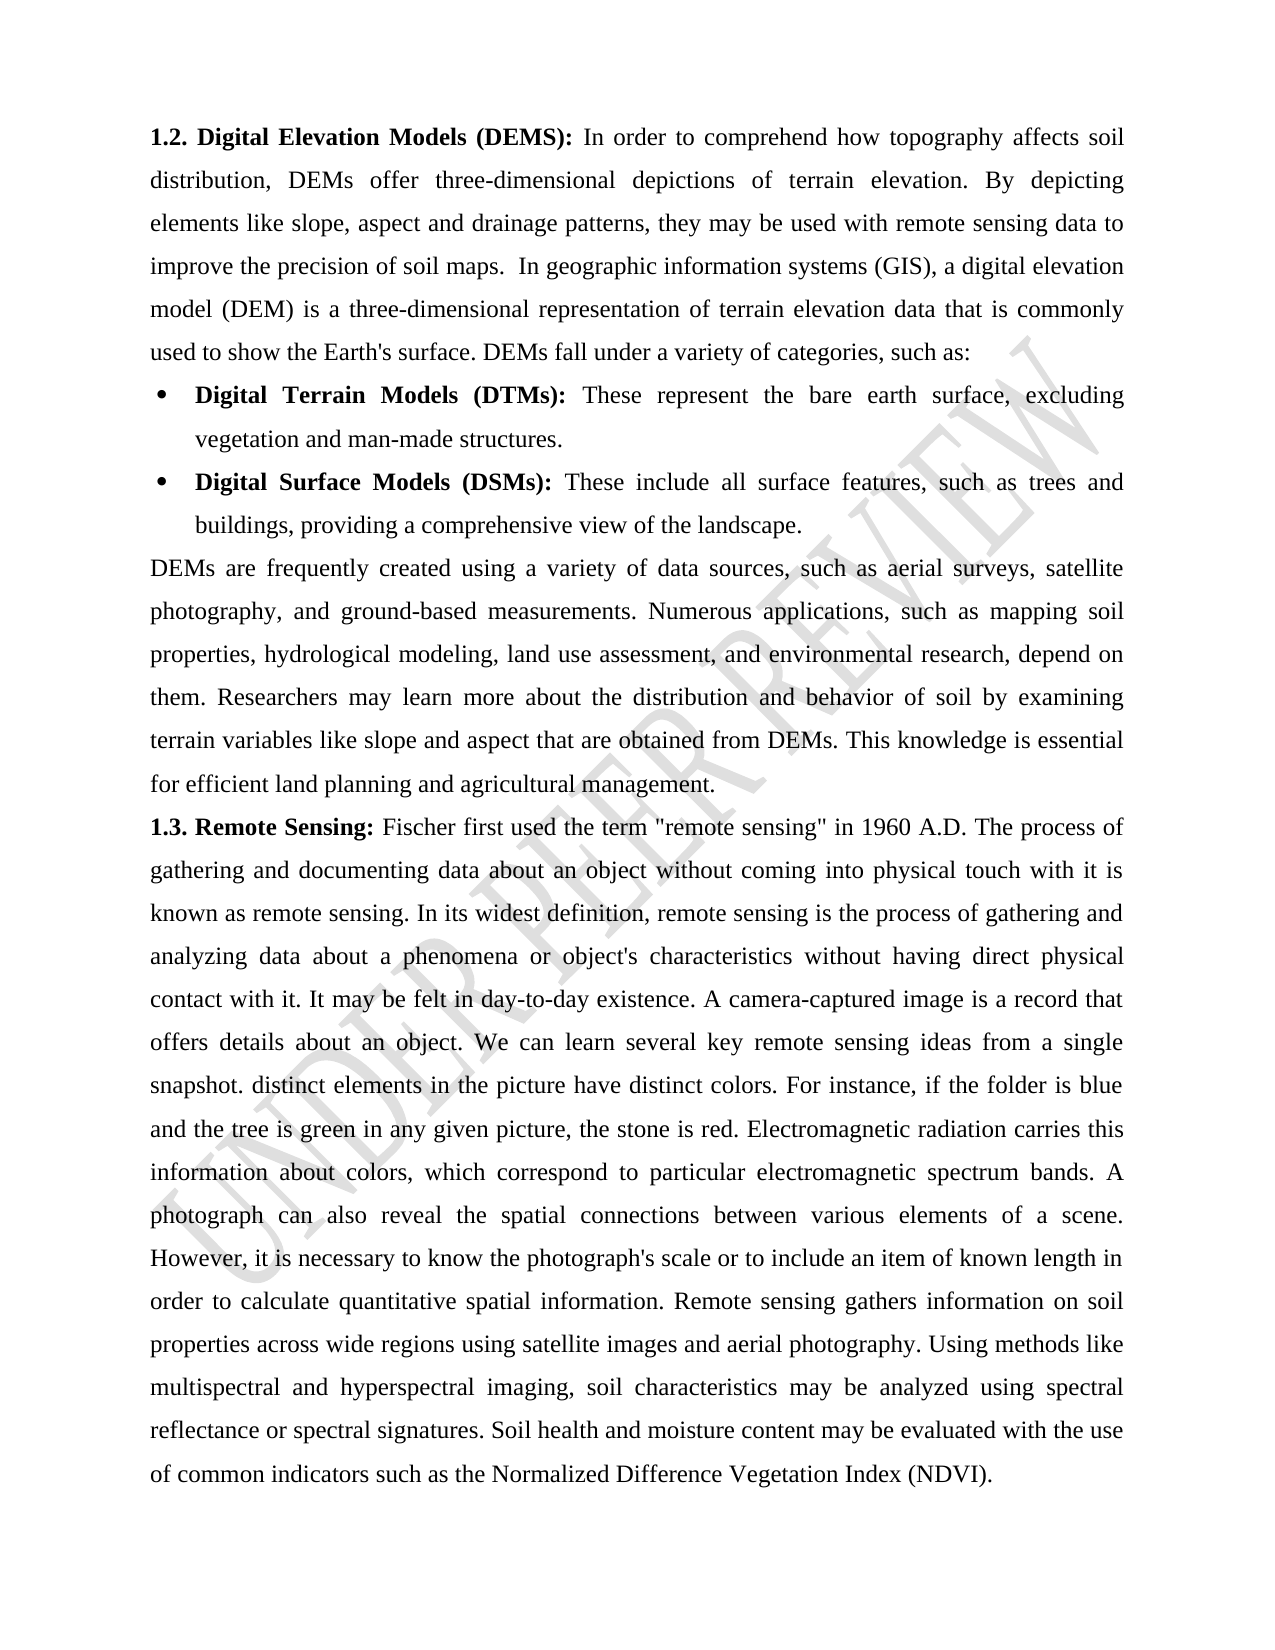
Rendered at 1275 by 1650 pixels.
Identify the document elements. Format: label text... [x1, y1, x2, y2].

list Digital Surface Models (DSMs): These include all surface features, such as trees and buildings, providing a comprehensive view of the landscape. [157, 467, 1125, 539]
text 1.2. Digital Elevation Models (DEMS): In order to comprehend how topography affects soil distribution, DEMs offer three-dimensional depictions of terrain elevation. By depicting elements like slope, aspect and drainage patterns, they may be used with remote sensing data to improve the precision of soil maps. In geographic information systems (GIS), a digital elevation model (DEM) is a three-dimensional representation of terrain elevation data that is commonly used to show the Earth's surface. DEMs fall under a variety of categories, such as: [150, 122, 1125, 366]
text DEMs are frequently created using a variety of data sources, such as aerial surveys, satellite photography, and ground-based measurements. Numerous applications, such as mapping soil properties, hydrological modeling, land use assessment, and environmental research, depend on them. Researchers may learn more about the distribution and behavior of soil by examining terrain variables like slope and aspect that are obtained from DEMs. This knowledge is essential for efficient land planning and agricultural management. [150, 553, 1125, 797]
text 1.3. Remote Sensing: Fischer first used the term "remote sensing" in 1960 A.D. The process of gathering and documenting data about an object without coming into physical touch with it is known as remote sensing. In its widest definition, remote sensing is the process of gathering and analyzing data about a phenomena or object's characteristics without having direct physical contact with it. It may be felt in day-to-day existence. A camera-captured image is a record that offers details about an object. We can learn several key remote sensing ideas from a single snapshot. distinct elements in the picture have distinct colors. For instance, if the folder is blue and the tree is green in any given picture, the stone is red. Electromagnetic radiation carries this information about colors, which correspond to particular electromagnetic spectrum bands. A photograph can also reveal the spatial connections between various elements of a scene. However, it is necessary to know the photograph's scale or to include an item of known length in order to calculate quantitative spatial information. Remote sensing gathers information on soil properties across wide regions using satellite images and aerial photography. Using methods like multispectral and hyperspectral imaging, soil characteristics may be analyzed using spectral reflectance or spectral signatures. Soil health and moisture content may be evaluated with the use of common indicators such as the Normalized Difference Vegetation Index (NDVI). [150, 812, 1125, 1487]
list Digital Terrain Models (DTMs): These represent the bare earth surface, excluding vegetation and man-made structures. [157, 381, 1125, 452]
